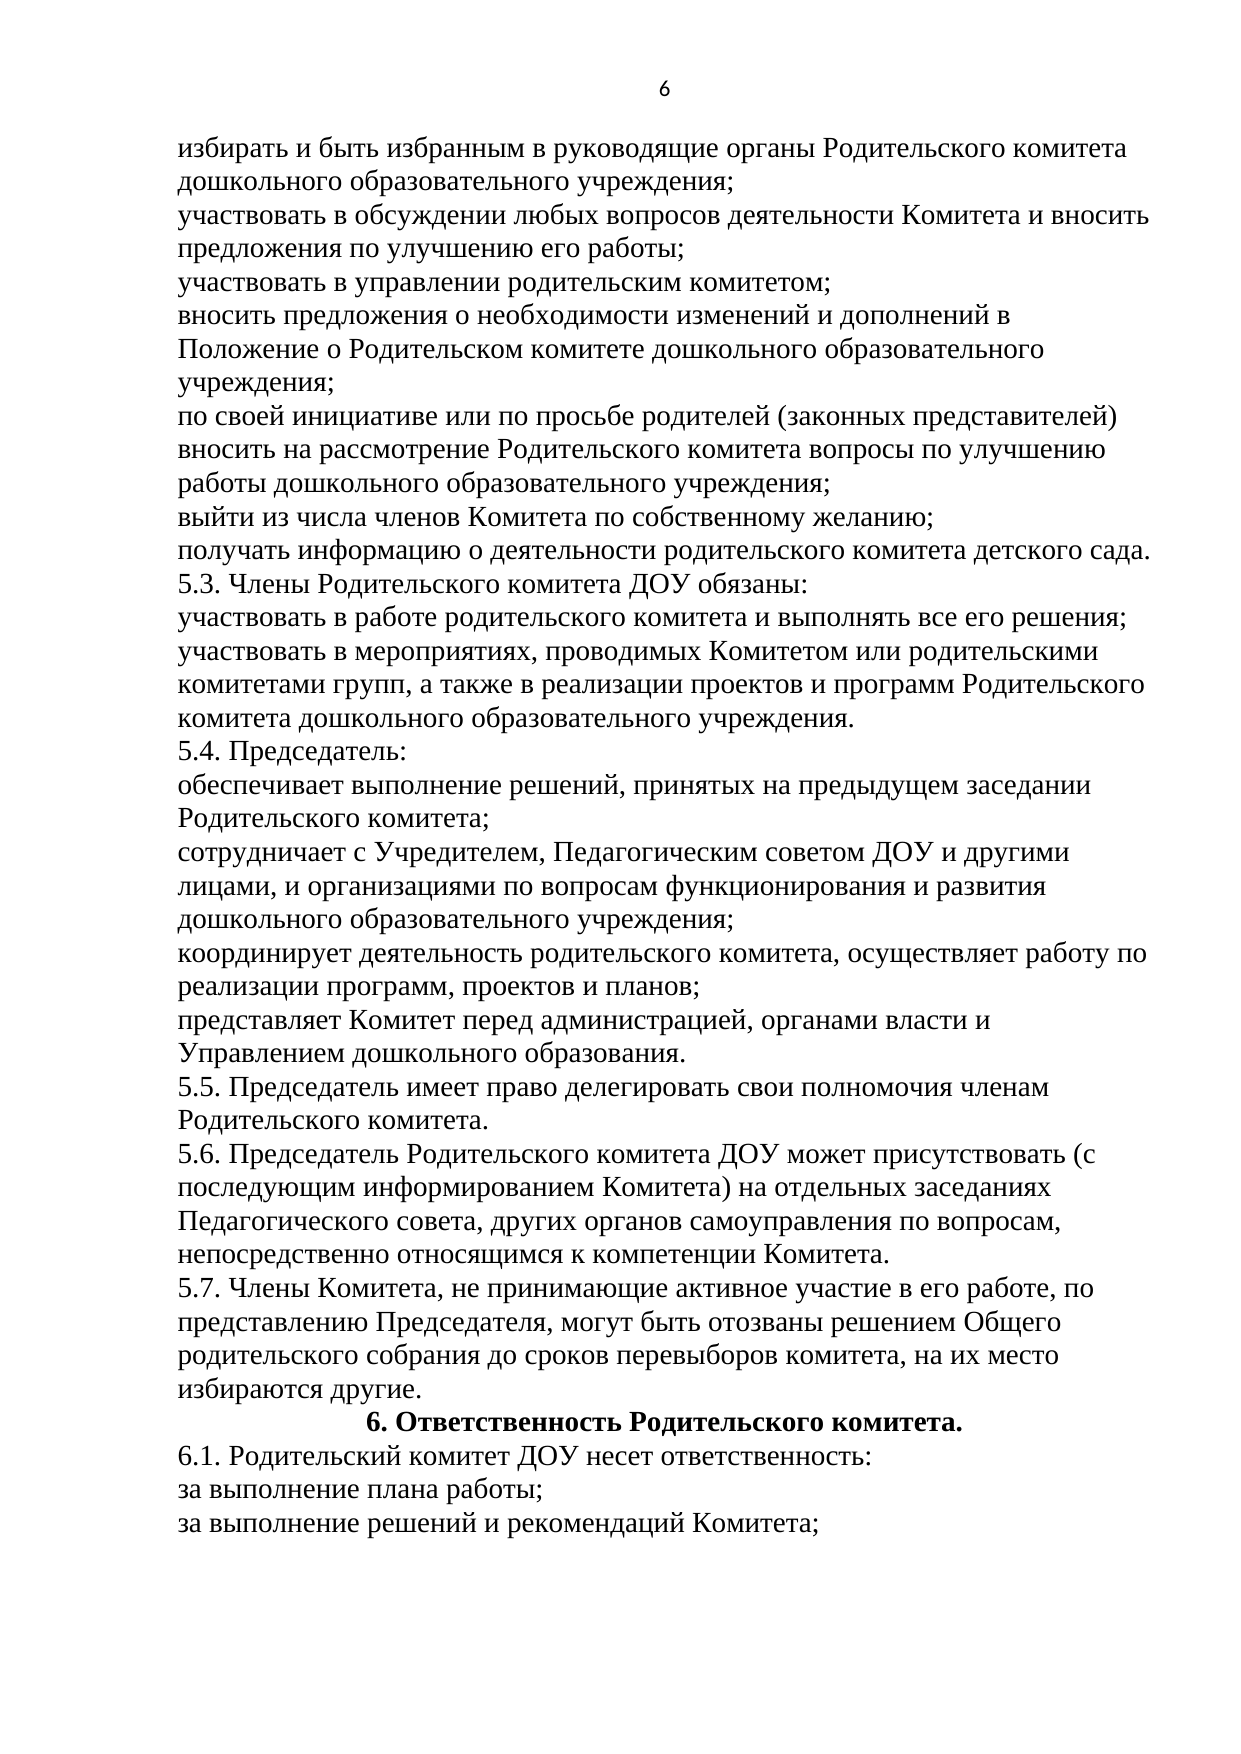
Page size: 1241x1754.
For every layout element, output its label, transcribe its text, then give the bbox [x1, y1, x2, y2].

text представляет Комитет перед администрацией, органами власти и Управлением дошкольного образования. [177, 1002, 1152, 1069]
text обеспечивает выполнение решений, принятых на предыдущем заседании Родительского комитета; [177, 767, 1152, 834]
text 6. Ответственность Родительского комитета. [177, 1404, 1152, 1438]
text получать информацию о деятельности родительского комитета детского сада. [177, 532, 1152, 566]
text 5.5. Председатель имеет право делегировать свои полномочия членам Родительского комитета. [177, 1069, 1152, 1136]
text участвовать в обсуждении любых вопросов деятельности Комитета и вносить предложения по улучшению его работы; [177, 197, 1152, 264]
text по своей инициативе или по просьбе родителей (законных представителей) вносить на рассмотрение Родительского комитета вопросы по улучшению работы дошкольного образовательного учреждения; [177, 398, 1152, 499]
text 5.7. Члены Комитета, не принимающие активное участие в его работе, по представлению Председателя, могут быть отозваны решением Общего родительского собрания до сроков перевыборов комитета, на их место избираются другие. [177, 1270, 1152, 1404]
text 5.4. Председатель: [177, 733, 1152, 767]
text выйти из числа членов Комитета по собственному желанию; [177, 499, 1152, 532]
text участвовать в мероприятиях, проводимых Комитетом или родительскими комитетами групп, а также в реализации проектов и программ Родительского комитета дошкольного образовательного учреждения. [177, 633, 1152, 733]
text избирать и быть избранным в руководящие органы Родительского комитета дошкольного образовательного учреждения; [177, 130, 1152, 197]
text сотрудничает с Учредителем, Педагогическим советом ДОУ и другими лицами, и организациями по вопросам функционирования и развития дошкольного образовательного учреждения; [177, 834, 1152, 935]
text за выполнение решений и рекомендаций Комитета; [177, 1505, 1152, 1538]
text за выполнение плана работы; [177, 1471, 1152, 1505]
text координирует деятельность родительского комитета, осуществляет работу по реализации программ, проектов и планов; [177, 935, 1152, 1002]
text участвовать в работе родительского комитета и выполнять все его решения; [177, 599, 1152, 633]
text вносить предложения о необходимости изменений и дополнений в Положение о Родительском комитете дошкольного образовательного учреждения; [177, 297, 1152, 398]
text 5.6. Председатель Родительского комитета ДОУ может присутствовать (с последующим информированием Комитета) на отдельных заседаниях Педагогического совета, других органов самоуправления по вопросам, непосредственно относящимся к компетенции Комитета. [177, 1136, 1152, 1270]
text 6.1. Родительский комитет ДОУ несет ответственность: [177, 1438, 1152, 1471]
text участвовать в управлении родительским комитетом; [177, 264, 1152, 297]
text 5.3. Члены Родительского комитета ДОУ обязаны: [177, 566, 1152, 599]
